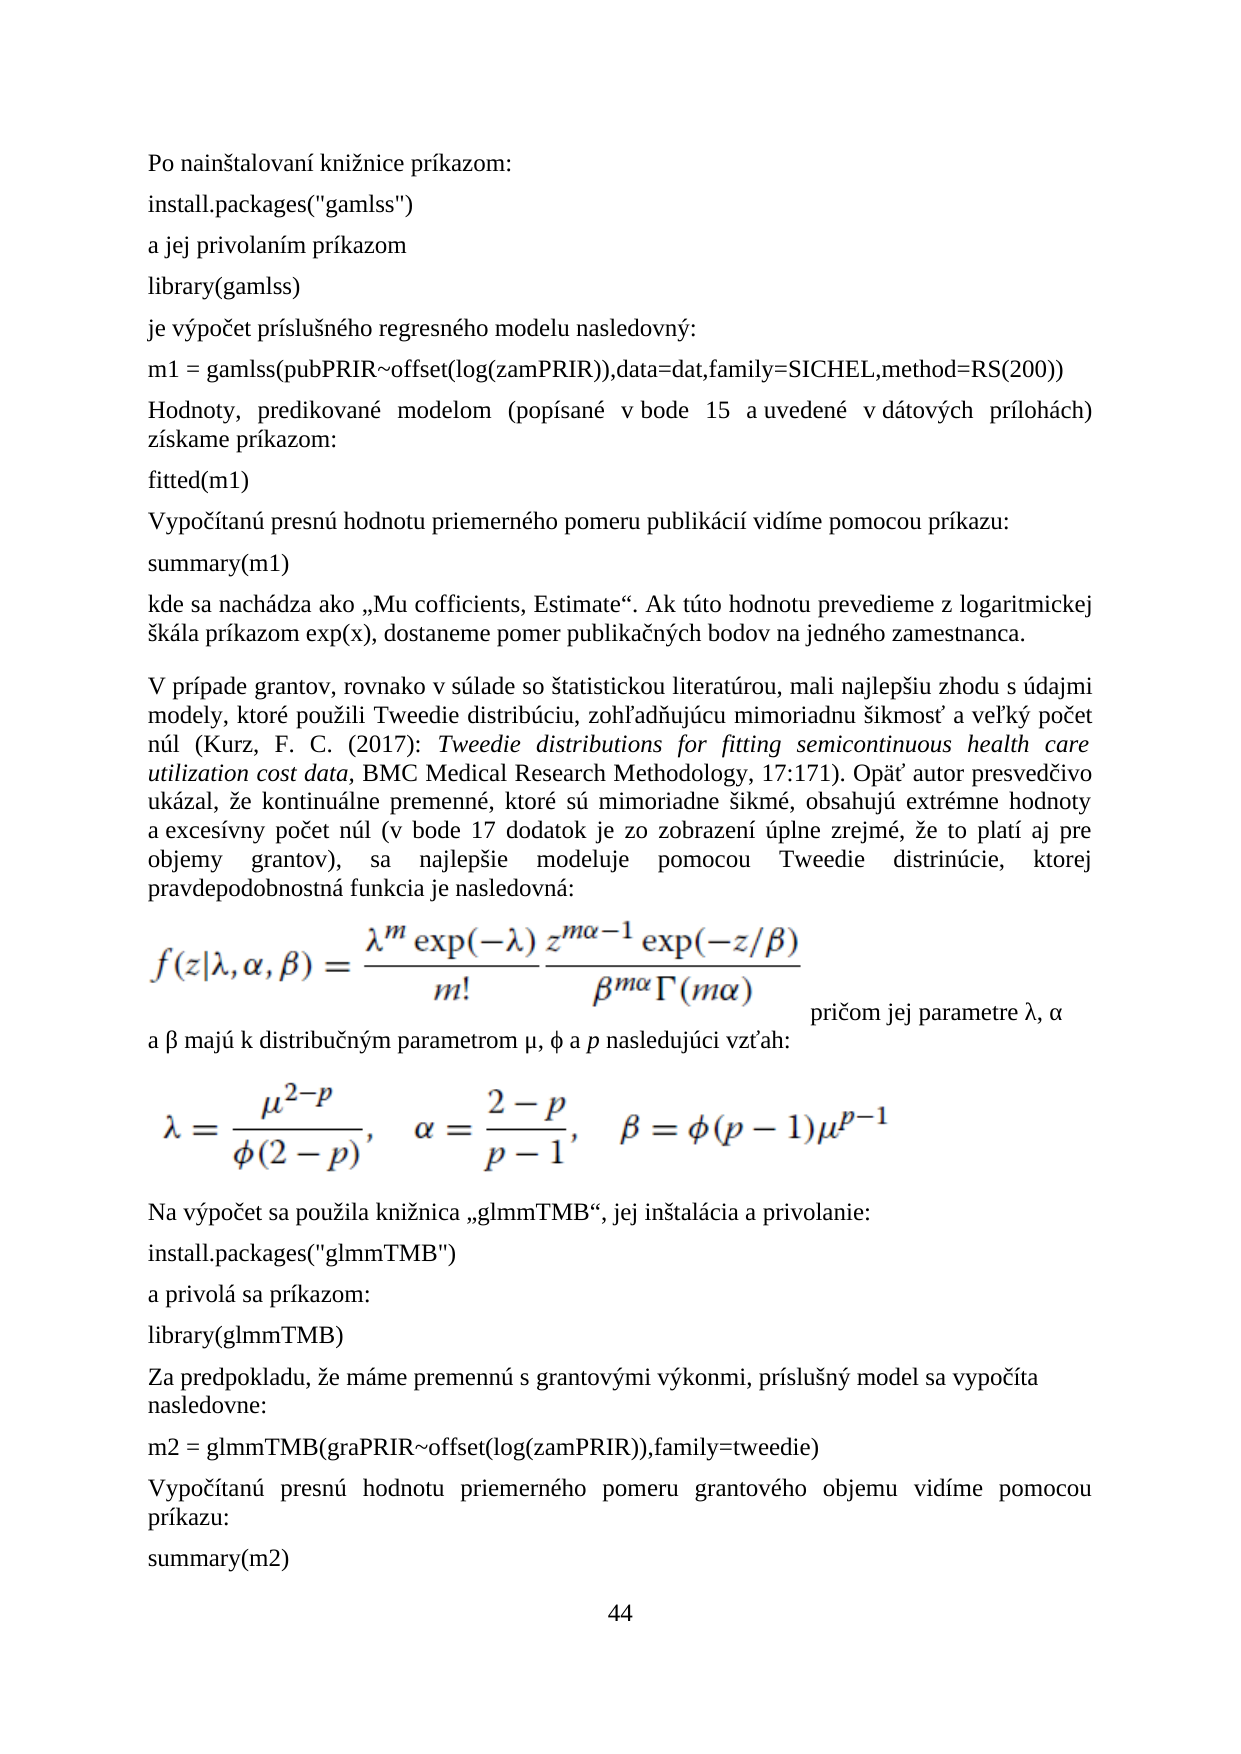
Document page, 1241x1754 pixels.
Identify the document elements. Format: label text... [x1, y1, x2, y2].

text m2 = glmmTMB(graPRIR~offset(log(zamPRIR)),family=tweedie) [148, 1432, 1092, 1460]
text fitted(m1) [148, 465, 1092, 494]
text m1 = gamlss(pubPRIR~offset(log(zamPRIR)),data=dat,family=SICHEL,method=RS(200)) [148, 354, 1092, 383]
text a jej privolaním príkazom [148, 230, 1092, 259]
text install.packages("gamlss") [148, 189, 1092, 218]
picture [147, 907, 804, 1021]
subtitle V prípade grantov, rovnako v súlade so štatistickou literatúrou, mali najlepšiu zhodu s údajmi modely, ktoré použili Tweedie distribúciu, zohľadňujúcu mimoriadnu šikmosť a veľký počet núl (Kurz, F. C. (2017): Tweedie distributions for fitting semicontinuous health care utilization cost data, BMC Medical Research Methodology, 17:171). Opäť autor presvedčivo ukázal, že kontinuálne premenné, ktoré sú mimoriadne šikmé, obsahujú extrémne hodnoty a excesívny počet núl (v bode 17 dodatok je zo zobrazení úplne zrejmé, že to platí aj pre objemy grantov), sa najlepšie modeluje pomocou Tweedie distrinúcie, ktorej pravdepodobnostná funkcia je nasledovná: [148, 671, 1092, 901]
text summary(m1) [148, 548, 1092, 576]
text Vypočítanú presnú hodnotu priemerného pomeru grantového objemu vidíme pomocou príkazu: [148, 1473, 1092, 1530]
text kde sa nachádza ako „Mu cofficients, Estimate“. Ak túto hodnotu prevedieme z logaritmickej škála príkazom exp(x), dostaneme pomer publikačných bodov na jedného zamestnanca. [148, 589, 1092, 646]
text je výpočet príslušného regresného modelu nasledovný: [148, 313, 1092, 341]
text Hodnoty, predikované modelom (popísané v bode 15 a uvedené v dátových prílohách) získame príkazom: [148, 395, 1092, 453]
text Po nainštalovaní knižnice príkazom: [148, 148, 1092, 176]
text Vypočítanú presnú hodnotu priemerného pomeru publikácií vidíme pomocou príkazu: [148, 506, 1092, 535]
text library(gamlss) [148, 271, 1092, 300]
text Za predpokladu, že máme premennú s grantovými výkonmi, príslušný model sa vypočíta nasledovne: [148, 1362, 1092, 1419]
text library(glmmTMB) [148, 1320, 1092, 1349]
text a privolá sa príkazom: [148, 1279, 1092, 1308]
picture [147, 1066, 892, 1184]
text summary(m2) [148, 1543, 1092, 1572]
text install.packages("glmmTMB") [148, 1238, 1092, 1267]
text Na výpočet sa použila knižnica „glmmTMB“, jej inštalácia a privolanie: [148, 1197, 1092, 1225]
